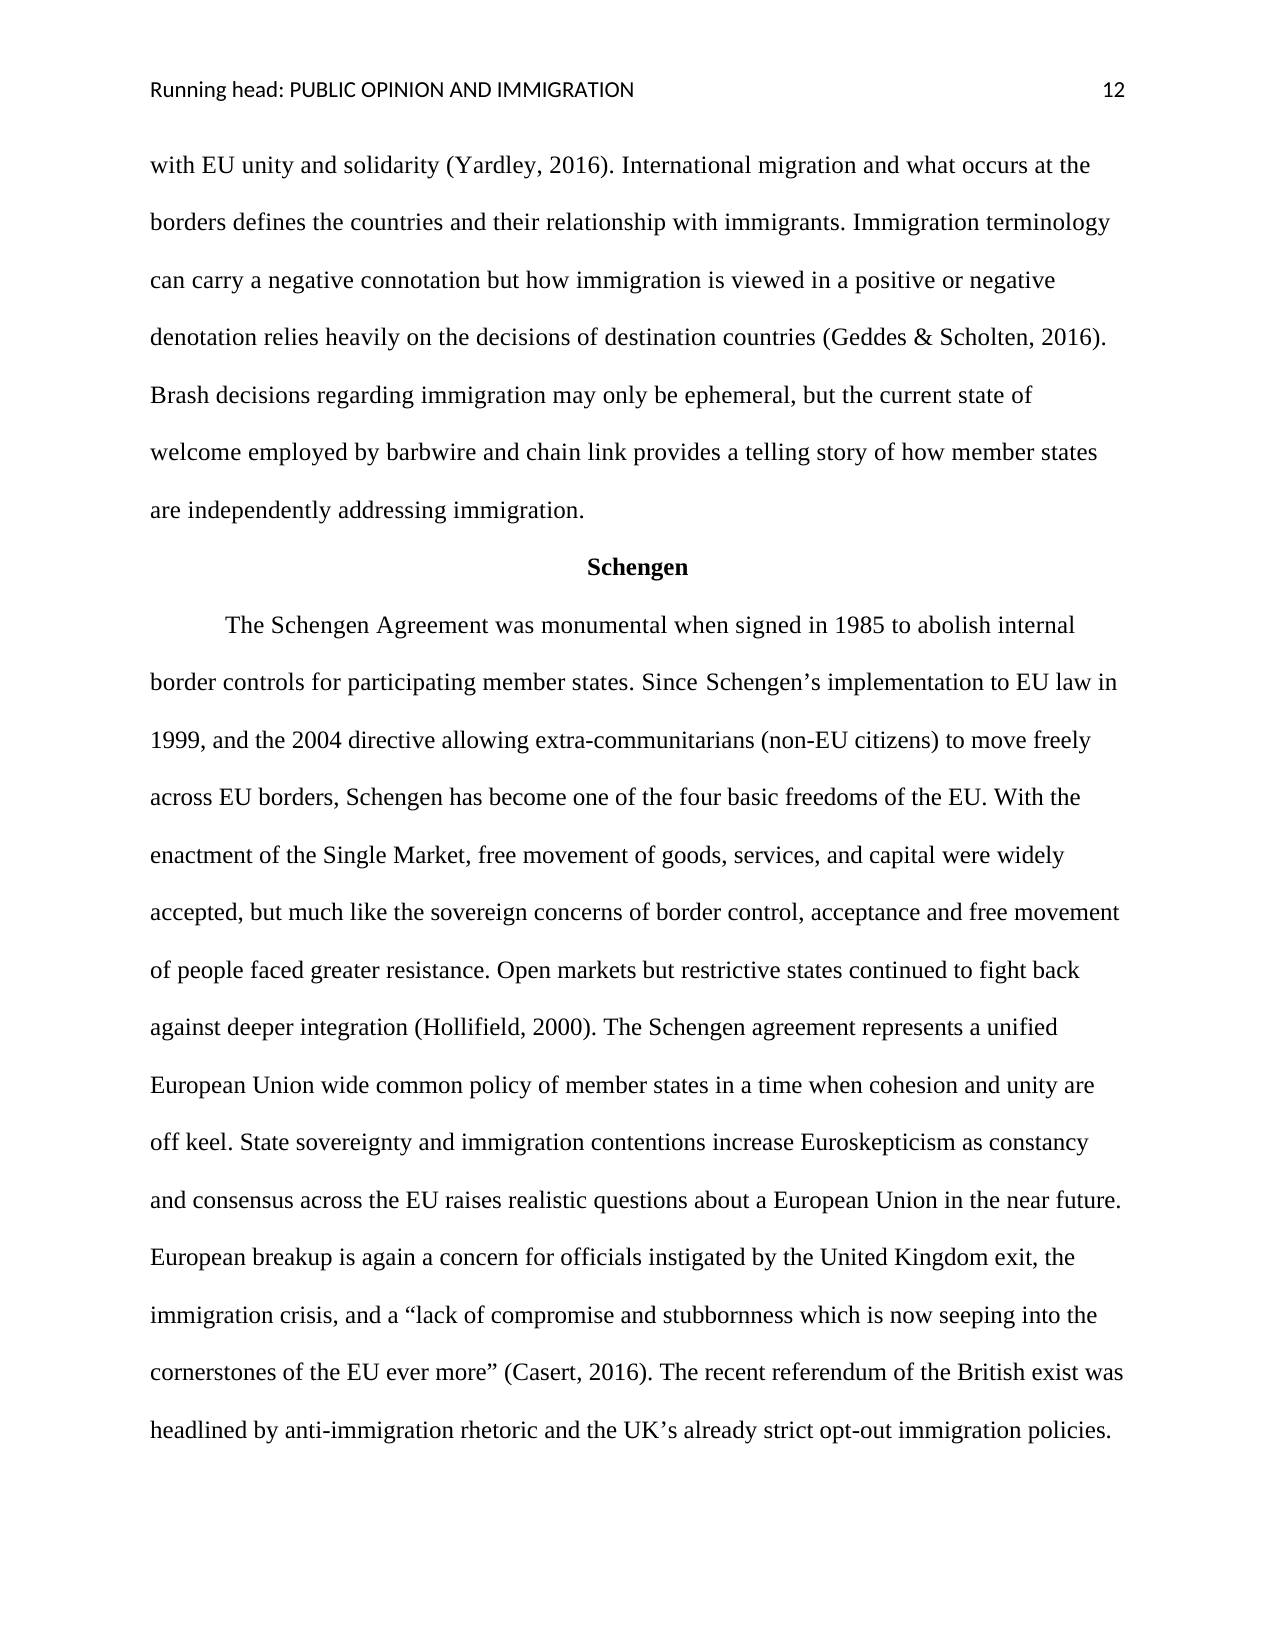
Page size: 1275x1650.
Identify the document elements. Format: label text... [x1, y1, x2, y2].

text Schengen [150, 552, 1125, 581]
text The Schengen Agreement was monumental when signed in 1985 to abolish internal border controls for participating member states. Since Schengen’s implementation to EU law in 1999, and the 2004 directive allowing extra-communitarians (non-EU citizens) to move freely across EU borders, Schengen has become one of the four basic freedoms of the EU. With the enactment of the Single Market, free movement of goods, services, and capital were widely accepted, but much like the sovereign concerns of border control, acceptance and free movement of people faced greater resistance. Open markets but restrictive states continued to fight back against deeper integration (Hollifield, 2000). The Schengen agreement represents a unified European Union wide common policy of member states in a time when cohesion and unity are off keel. State sovereignty and immigration contentions increase Euroskepticism as constancy and consensus across the EU raises realistic questions about a European Union in the near future. European breakup is again a concern for officials instigated by the United Kingdom exit, the immigration crisis, and a “lack of compromise and stubbornness which is now seeping into the cornerstones of the EU ever more” (Casert, 2016). The recent referendum of the British exist was headlined by anti-immigration rhetoric and the UK’s already strict opt-out immigration policies. [150, 610, 1125, 1444]
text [150, 150, 1125, 524]
